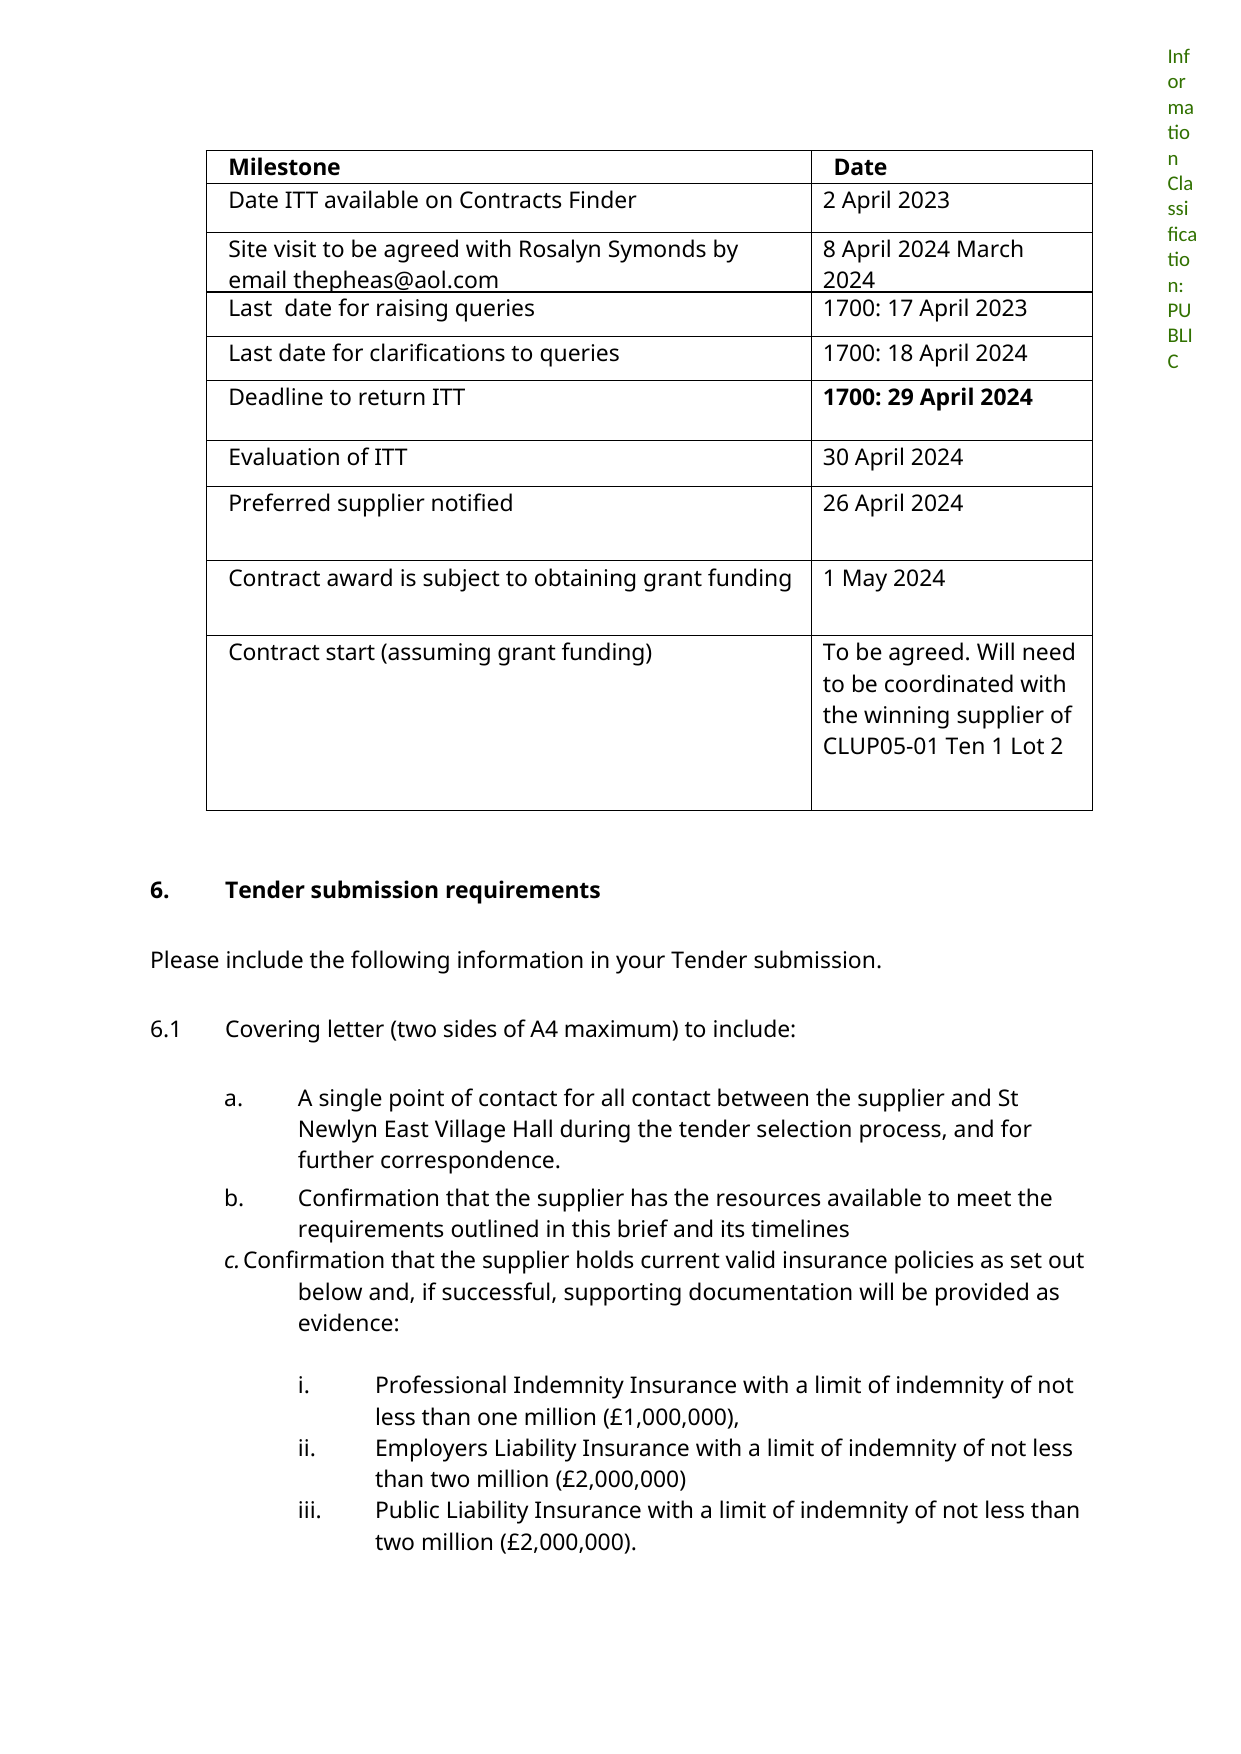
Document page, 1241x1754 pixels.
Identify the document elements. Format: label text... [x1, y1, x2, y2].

table_cell Preferred supplier notified [207, 487, 811, 560]
table_header Milestone [207, 151, 811, 183]
table_cell 1 May 2024 [812, 561, 1092, 635]
list Confirmation that the supplier holds current valid insurance policies as set out below and, if successful, supporting documentation will be provided as evidence: [224, 1244, 1090, 1338]
table_header Date [812, 151, 1092, 183]
table_cell 1700: 17 April 2023 [812, 293, 1092, 336]
table_cell 1700: 29 April 2024 [812, 381, 1092, 440]
text 6.1 Covering letter (two sides of A4 maximum) to include: [150, 1013, 1090, 1044]
list A single point of contact for all contact between the supplier and St Newlyn East Village Hall during the tender selection process, and for further correspondence. [224, 1082, 1090, 1176]
subtitle 6. Tender submission requirements [150, 874, 1090, 905]
table_cell 30 April 2024 [812, 441, 1092, 486]
list Employers Liability Insurance with a limit of indemnity of not less than two million (£2,000,000) [298, 1432, 1090, 1494]
table_cell 1700: 18 April 2024 [812, 337, 1092, 380]
list Public Liability Insurance with a limit of indemnity of not less than two million (£2,000,000). [298, 1494, 1090, 1557]
table_cell 26 April 2024 [812, 487, 1092, 560]
text Please include the following information in your Tender submission. [150, 943, 1090, 975]
table_cell Contract award is subject to obtaining grant funding [207, 561, 811, 635]
table_cell To be agreed. Will need to be coordinated with the winning supplier of CLUP05-01 Ten 1 Lot 2 [812, 636, 1092, 810]
table_cell 8 April 2024 March 2024 [812, 233, 1092, 291]
table_cell Last date for clarifications to queries [207, 337, 811, 380]
table_cell Evaluation of ITT [207, 441, 811, 486]
list Confirmation that the supplier has the resources available to meet the requirements outlined in this brief and its timelines [224, 1182, 1090, 1244]
table_cell Site visit to be agreed with Rosalyn Symonds by email thepheas@aol.com [207, 233, 811, 291]
list Professional Indemnity Insurance with a limit of indemnity of not less than one million (£1,000,000), [298, 1369, 1090, 1432]
table_cell Last date for raising queries [207, 293, 811, 336]
table_cell Deadline to return ITT [207, 381, 811, 440]
table_cell Date ITT available on Contracts Finder [207, 184, 811, 232]
table_cell 2 April 2023 [812, 184, 1092, 232]
table_cell Contract start (assuming grant funding) [207, 636, 811, 810]
